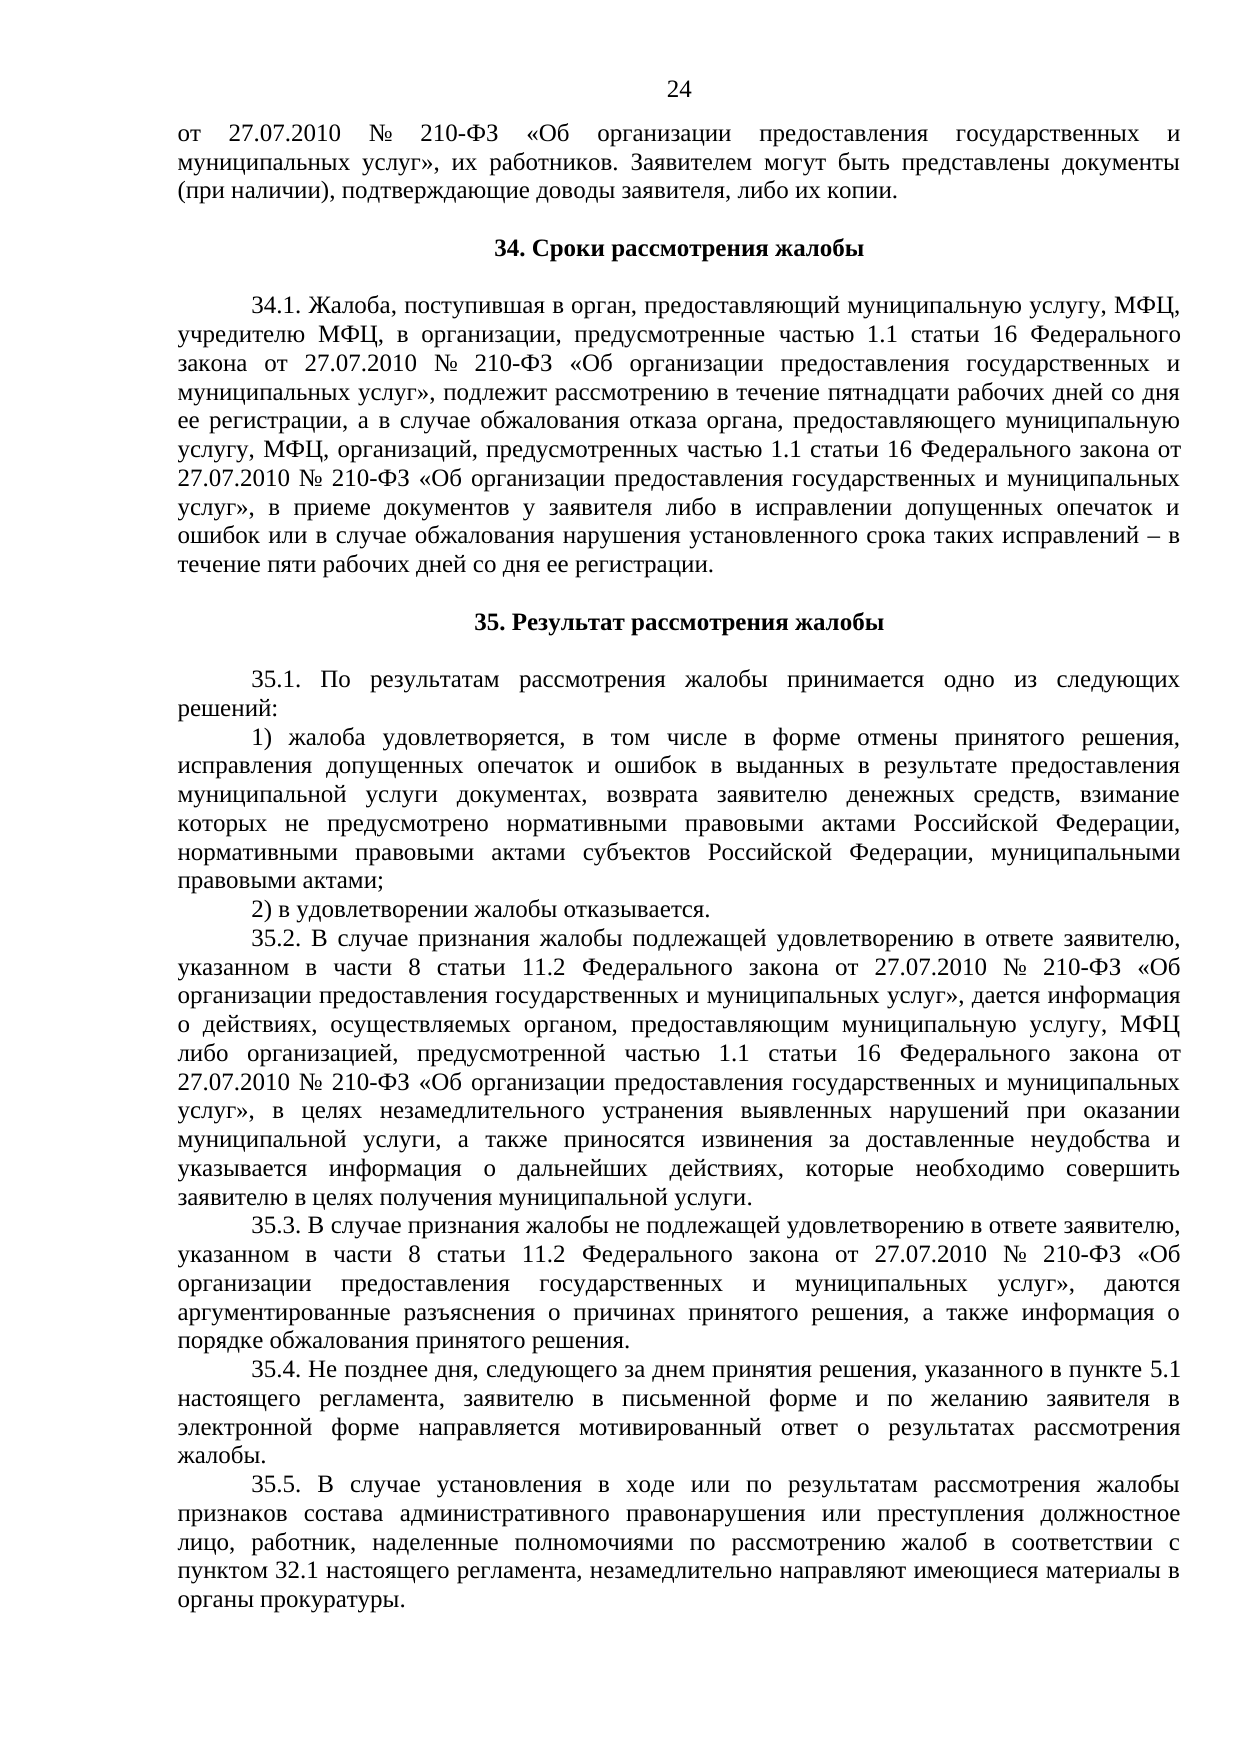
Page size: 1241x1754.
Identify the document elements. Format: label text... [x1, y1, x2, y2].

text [177, 118, 1181, 204]
text 35.5. В случае установления в ходе или по результатам рассмотрения жалобы признаков состава административного правонарушения или преступления должностное лицо, работник, наделенные полномочиями по рассмотрению жалоб в соответствии с пунктом 32.1 настоящего регламента, незамедлительно направляют имеющиеся материалы в органы прокуратуры. [177, 1469, 1181, 1613]
text 35.4. Не позднее дня, следующего за днем принятия решения, указанного в пункте 5.1 настоящего регламента, заявителю в письменной форме и по желанию заявителя в электронной форме направляется мотивированный ответ о результатах рассмотрения жалобы. [177, 1354, 1181, 1469]
text 34.1. Жалоба, поступившая в орган, предоставляющий муниципальную услугу, МФЦ, учредителю МФЦ, в организации, предусмотренные частью 1.1 статьи 16 Федерального закона от 27.07.2010 № 210-ФЗ «Об организации предоставления государственных и муниципальных услуг», подлежит рассмотрению в течение пятнадцати рабочих дней со дня ее регистрации, а в случае обжалования отказа органа, предоставляющего муниципальную услугу, МФЦ, организаций, предусмотренных частью 1.1 статьи 16 Федерального закона от 27.07.2010 № 210-ФЗ «Об организации предоставления государственных и муниципальных услуг», в приеме документов у заявителя либо в исправлении допущенных опечаток и ошибок или в случае обжалования нарушения установленного срока таких исправлений – в течение пяти рабочих дней со дня ее регистрации. [177, 291, 1181, 578]
text 35.2. В случае признания жалобы подлежащей удовлетворению в ответе заявителю, указанном в части 8 статьи 11.2 Федерального закона от 27.07.2010 № 210-ФЗ «Об организации предоставления государственных и муниципальных услуг», дается информация о действиях, осуществляемых органом, предоставляющим муниципальную услугу, МФЦ либо организацией, предусмотренной частью 1.1 статьи 16 Федерального закона от 27.07.2010 № 210-ФЗ «Об организации предоставления государственных и муниципальных услуг», в целях незамедлительного устранения выявленных нарушений при оказании муниципальной услуги, а также приносятся извинения за доставленные неудобства и указывается информация о дальнейших действиях, которые необходимо совершить заявителю в целях получения муниципальной услуги. [177, 923, 1181, 1211]
text 2) в удовлетворении жалобы отказывается. [177, 894, 1181, 923]
text 35. Результат рассмотрения жалобы [177, 607, 1181, 636]
text 34. Сроки рассмотрения жалобы [177, 233, 1181, 262]
text 35.3. В случае признания жалобы не подлежащей удовлетворению в ответе заявителю, указанном в части 8 статьи 11.2 Федерального закона от 27.07.2010 № 210-ФЗ «Об организации предоставления государственных и муниципальных услуг», даются аргументированные разъяснения о причинах принятого решения, а также информация о порядке обжалования принятого решения. [177, 1211, 1181, 1354]
text 1) жалоба удовлетворяется, в том числе в форме отмены принятого решения, исправления допущенных опечаток и ошибок в выданных в результате предоставления муниципальной услуги документах, возврата заявителю денежных средств, взимание которых не предусмотрено нормативными правовыми актами Российской Федерации, нормативными правовыми актами субъектов Российской Федерации, муниципальными правовыми актами; [177, 722, 1181, 894]
text 35.1. По результатам рассмотрения жалобы принимается одно из следующих решений: [177, 664, 1181, 722]
